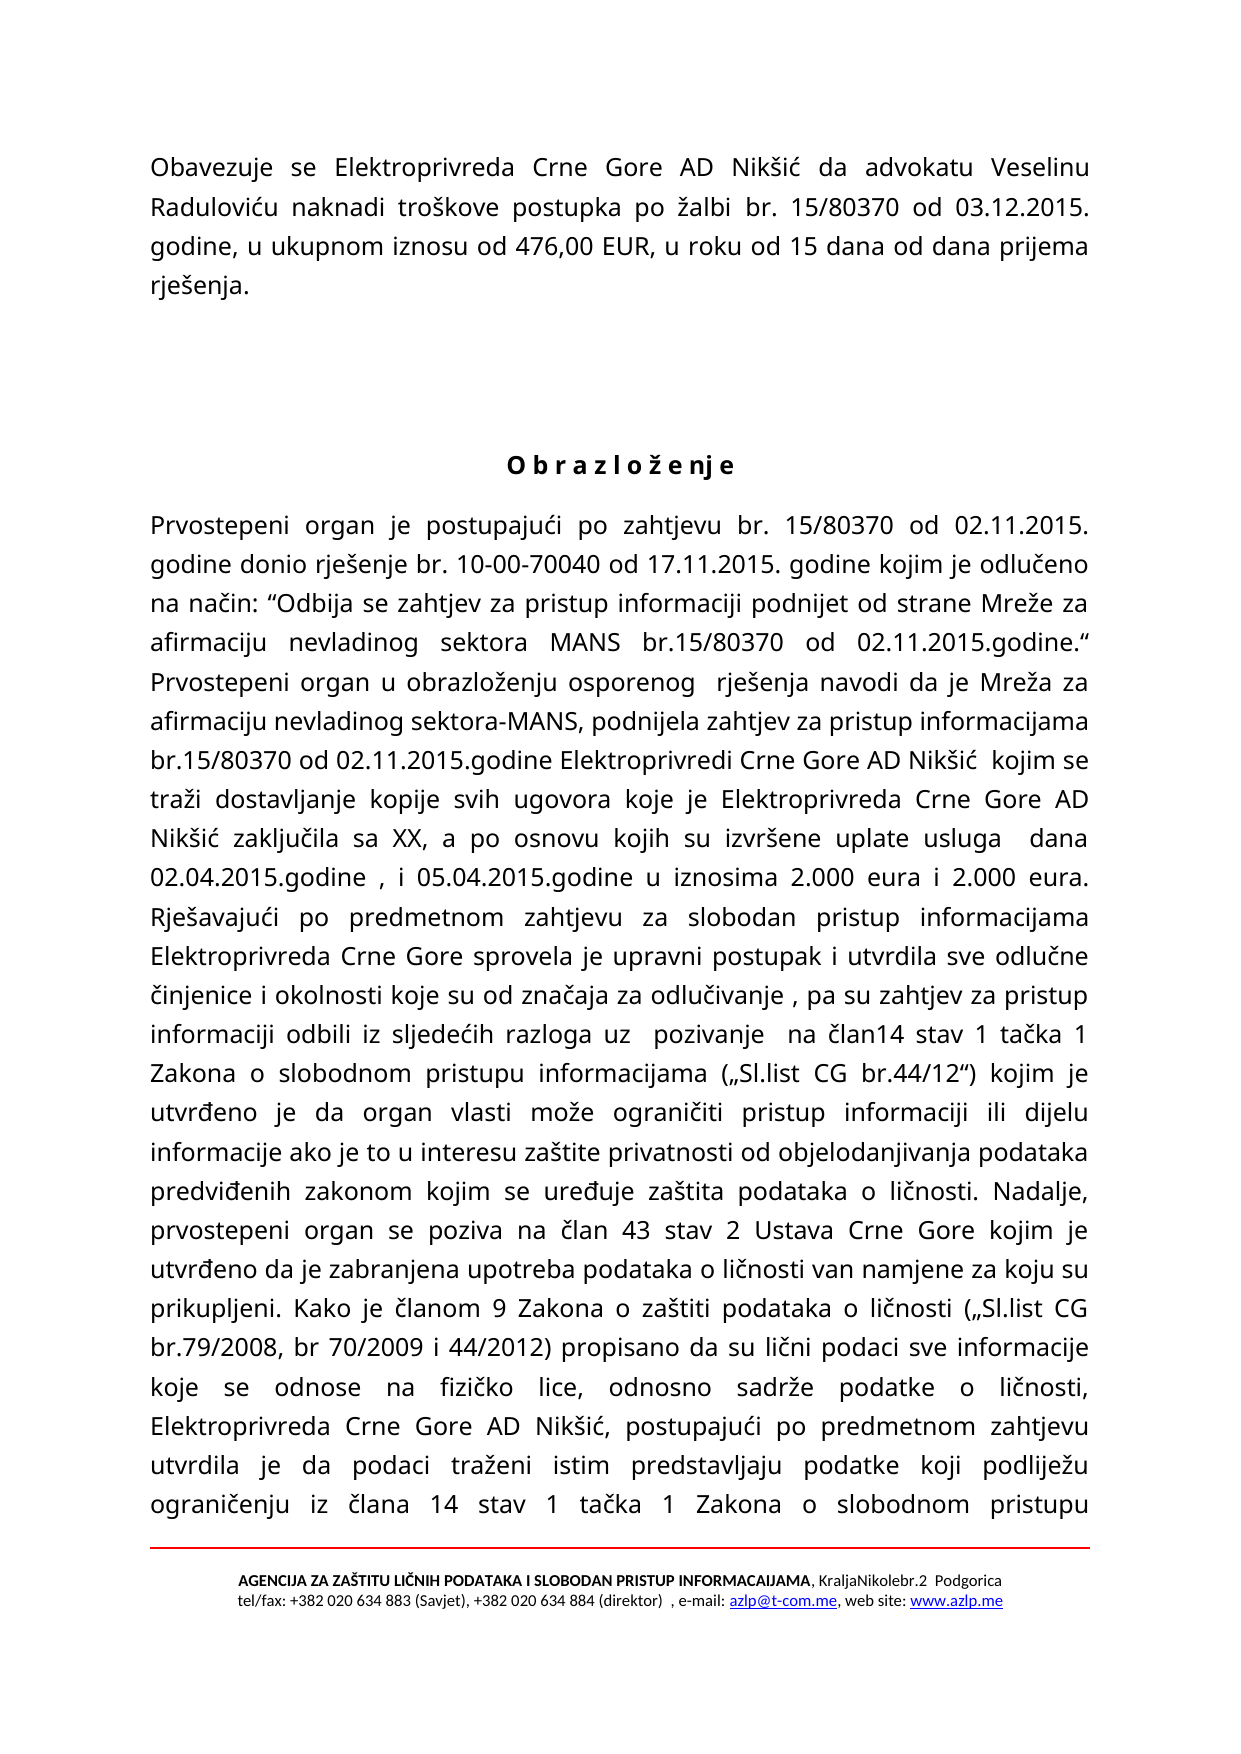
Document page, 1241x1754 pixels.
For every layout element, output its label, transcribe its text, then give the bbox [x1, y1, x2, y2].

text O b r a z l o ž e nj e [150, 447, 1090, 482]
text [150, 507, 1090, 1521]
text Obavezuje se Elektroprivreda Crne Gore AD Nikšić da advokatu Veselinu Raduloviću naknadi troškove postupka po žalbi br. 15/80370 od 03.12.2015. godine, u ukupnom iznosu od 476,00 EUR, u roku od 15 dana od dana prijema rješenja. [150, 150, 1090, 302]
